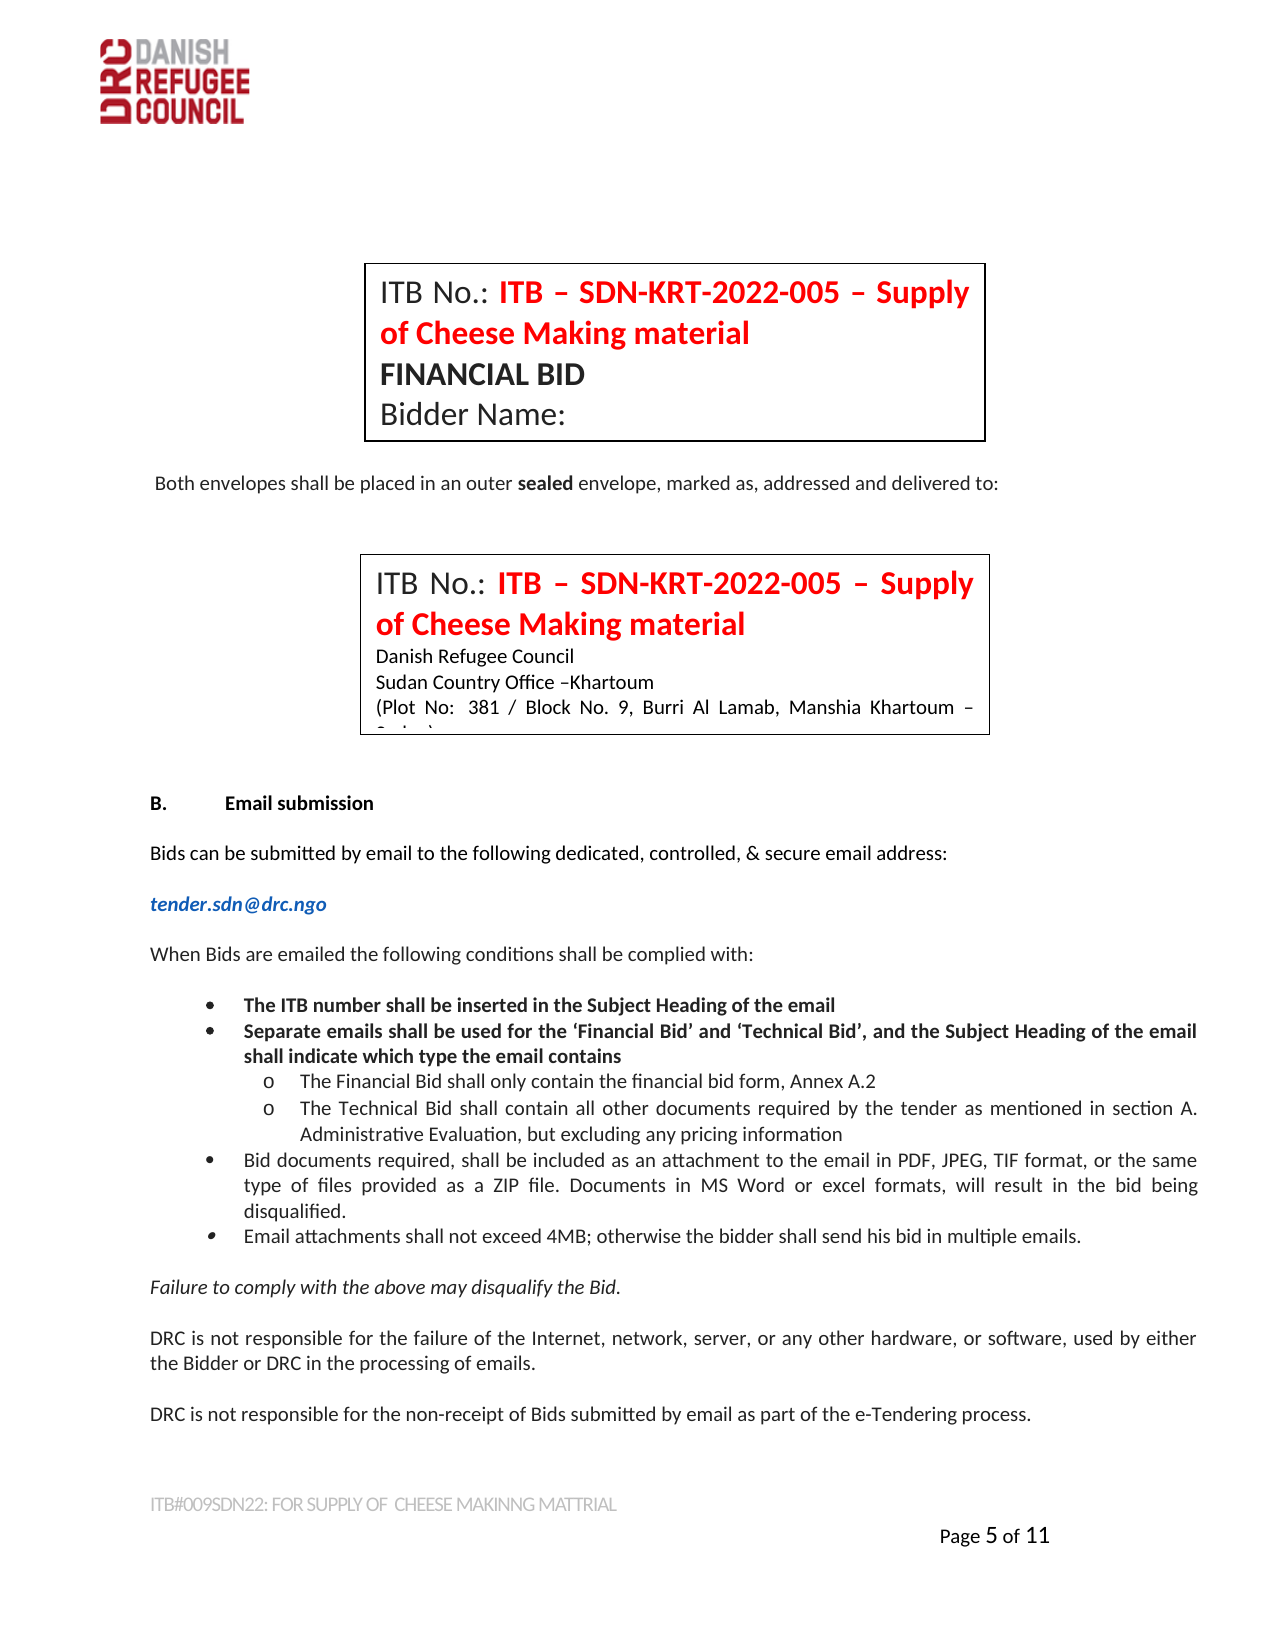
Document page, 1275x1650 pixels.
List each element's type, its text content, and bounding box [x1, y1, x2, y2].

text DRC is not responsible for the failure of the Internet, network, server, or any other hardware, or software, used by either the Bidder or DRC in the processing of emails. [150, 1325, 1200, 1376]
subtitle Bids can be submitted by email to the following dedicated, controlled, & secure email address: [150, 840, 1200, 866]
list The Financial Bid shall only contain the financial bid form, Annex A.2 [262, 1069, 1200, 1095]
text When Bids are emailed the following conditions shall be complied with: [150, 942, 1200, 967]
text tender.sdn@drc.ngo [150, 891, 1200, 916]
list Bid documents required, shall be included as an attachment to the email in PDF, JPEG, TIF format, or the same type of files provided as a ZIP file. Documents in MS Word or excel formats, will result in the bid being disqualified. [206, 1147, 1200, 1223]
text Failure to comply with the above may disqualify the Bid. [150, 1274, 1200, 1299]
picture [100, 39, 250, 124]
list The ITB number shall be inserted in the Subject Heading of the email [206, 992, 1200, 1018]
text Both envelopes shall be placed in an outer sealed envelope, marked as, addressed and delivered to: [150, 470, 1200, 496]
list Separate emails shall be used for the ‘Financial Bid’ and ‘Technical Bid’, and the Subject Heading of the email shall indicate which type the email contains [206, 1018, 1200, 1069]
list The Technical Bid shall contain all other documents required by the tender as mentioned in section A. Administrative Evaluation, but excluding any pricing information [262, 1095, 1200, 1147]
subtitle Email submission [150, 790, 1200, 815]
list Email attachments shall not exceed 4MB; otherwise the bidder shall send his bid in multiple emails. [206, 1223, 1200, 1249]
text DRC is not responsible for the non-receipt of Bids submitted by email as part of the e-Tendering process. [150, 1401, 1200, 1427]
